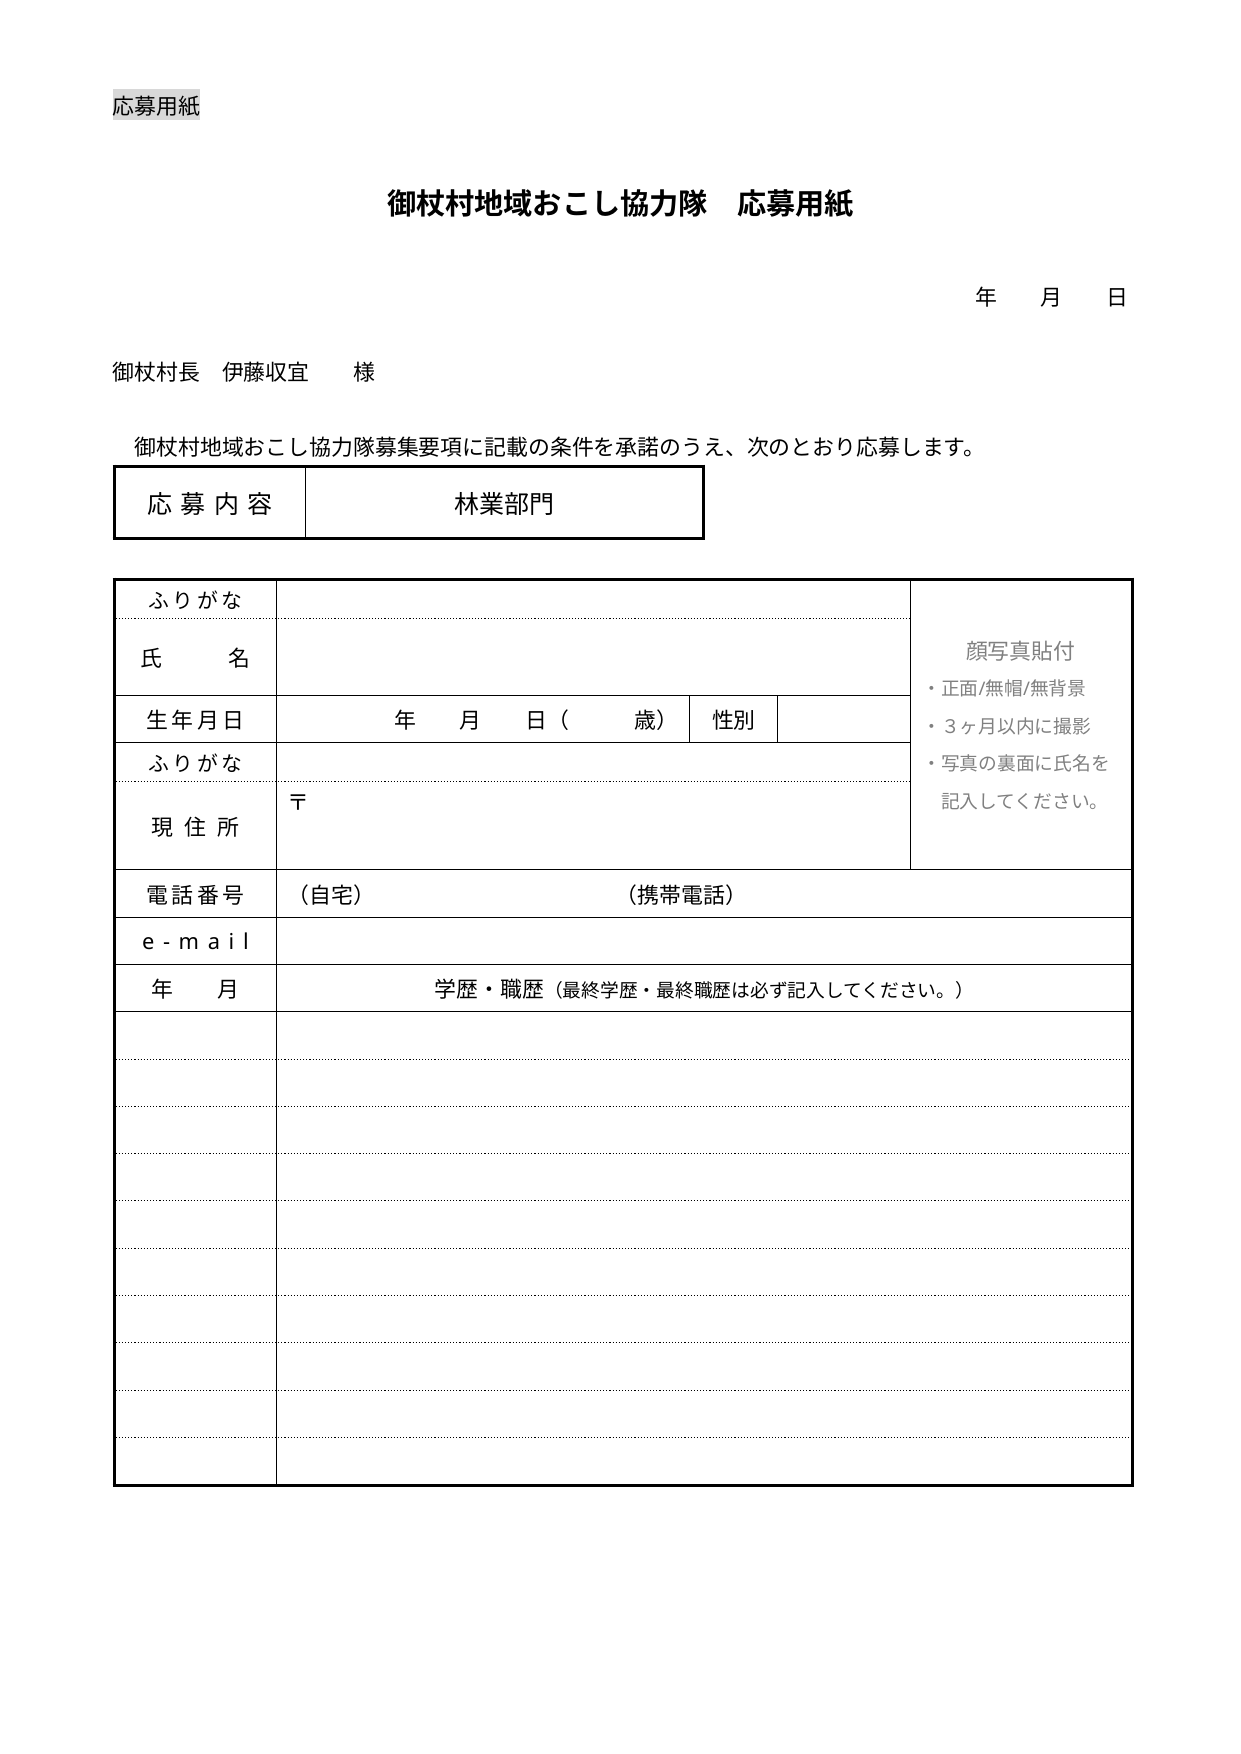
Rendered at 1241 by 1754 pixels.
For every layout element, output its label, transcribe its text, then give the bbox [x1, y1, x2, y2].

text 御杖村長 伊藤収宜 様 [112, 352, 1040, 389]
table_header 林業部門 [306, 468, 702, 537]
table_cell [116, 1248, 276, 1295]
table_cell [116, 1106, 276, 1153]
table_cell [277, 743, 910, 781]
table_cell [277, 1200, 1131, 1248]
table_cell [277, 1390, 1131, 1437]
table_cell ふりがな [116, 743, 276, 781]
table_cell 〒 [277, 781, 910, 869]
table_cell [277, 1106, 1131, 1153]
table_header [277, 581, 910, 618]
table_cell [277, 1248, 1131, 1295]
table_cell [116, 1012, 276, 1058]
table_cell [116, 1342, 276, 1389]
table_cell [277, 1012, 1131, 1058]
table_cell （自宅） （携帯電話） [277, 870, 1131, 917]
table_cell [778, 696, 910, 742]
table_cell 生年月日 [116, 696, 276, 742]
table_cell [116, 1059, 276, 1106]
table_header 応募内容 [116, 468, 305, 537]
table_cell 性別 [690, 696, 777, 742]
table_cell [277, 1059, 1131, 1106]
table_cell [116, 1390, 276, 1437]
table_cell 年 月 [116, 965, 276, 1011]
table_cell [116, 1437, 276, 1484]
table_cell [116, 1153, 276, 1200]
table_header ふりがな [116, 581, 276, 618]
table_cell 電話番号 [116, 870, 276, 917]
text 年 月 日 [112, 277, 1128, 314]
text 御杖村地域おこし協力隊募集要項に記載の条件を承諾のうえ、次のとおり応募します。 [112, 427, 1128, 464]
table_cell [116, 1295, 276, 1342]
table_cell [116, 1200, 276, 1248]
table_cell [277, 1437, 1131, 1484]
table_cell 氏 名 [116, 618, 276, 695]
table_cell e-mail [116, 918, 276, 964]
table_cell 現住所 [116, 781, 276, 869]
table_cell 年 月 日（ 歳） [277, 696, 689, 742]
table_cell [277, 918, 1131, 964]
table_cell [277, 1153, 1131, 1200]
table_cell 学歴・職歴（最終学歴・最終職歴は必ず記入してください。） [277, 965, 1131, 1011]
table_cell [277, 618, 910, 695]
table_cell [277, 1342, 1131, 1389]
table_header 顔写真貼付 ・正面/無帽/無背景 ・３ヶ月以内に撮影 ・写真の裏面に氏名を 記入してください。 [911, 581, 1131, 869]
table_cell [277, 1295, 1131, 1342]
text 御杖村地域おこし協力隊 応募用紙 [112, 164, 1128, 239]
